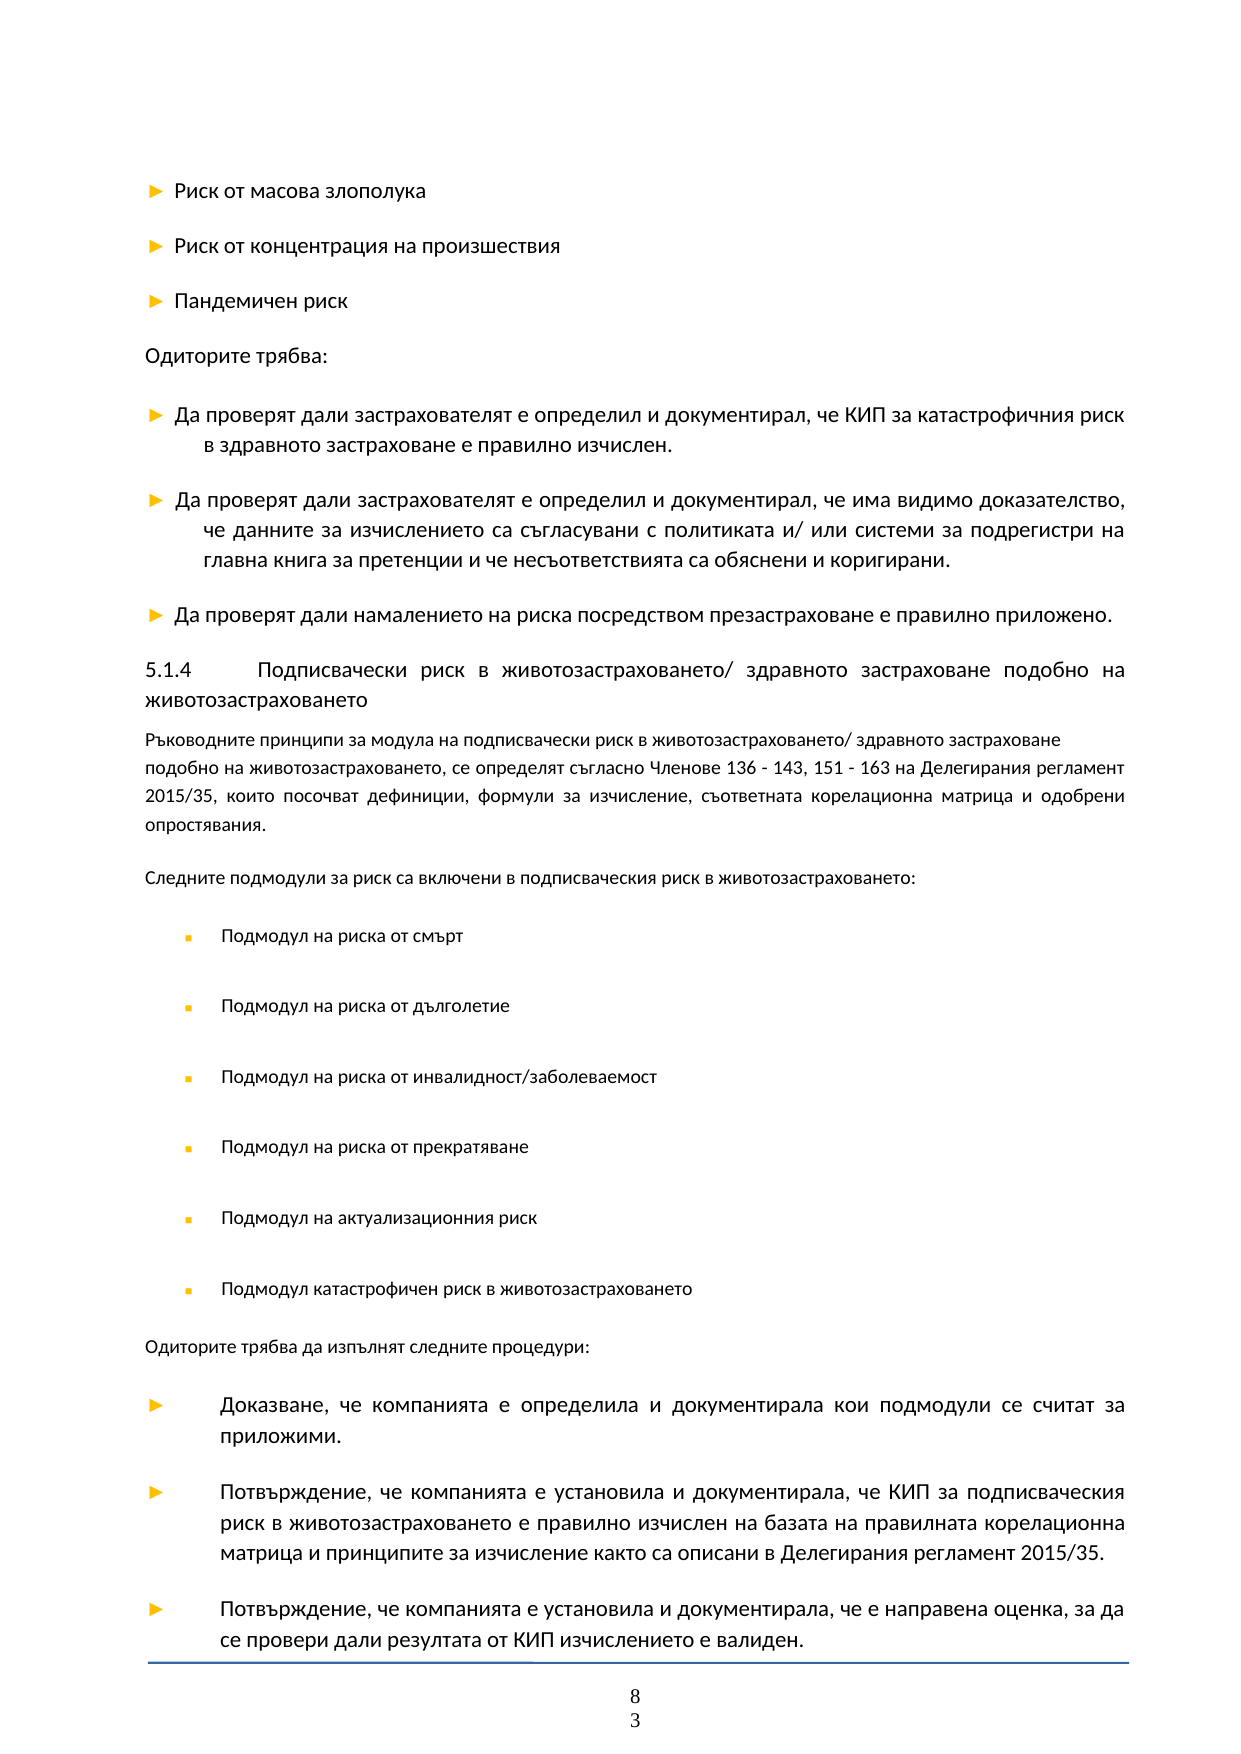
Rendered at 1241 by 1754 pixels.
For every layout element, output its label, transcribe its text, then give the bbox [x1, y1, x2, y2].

text Следните подмодули за риск са включени в подписваческия риск в животозастраховането: [145, 865, 1127, 889]
list Подписвачески риск в животозастраховането/ здравното застраховане подобно на животозастраховането [145, 655, 1127, 713]
text ► Риск от масова злополука [145, 177, 1127, 205]
text ► Риск от концентрация на произшествия [145, 232, 1127, 259]
text Одиторите трябва: [145, 341, 1127, 369]
list Потвърждение, че компанията е установила и документирала, че КИП за подписваческия риск в животозастраховането е правилно изчислен на базата на правилната корелационна матрица и принципите за изчисление както са описани в Делегирания регламент 2015/35. [145, 1477, 1127, 1567]
list Подмодул на риска от смърт [184, 923, 1127, 947]
text Одиторите трябва да изпълнят следните процедури: [145, 1334, 1127, 1358]
list Подмодул катастрофичен риск в животозастраховането [184, 1276, 1127, 1300]
text ► Да проверят дали застрахователят е определил и документирал, че има видимо доказателство, че данните за изчислението са съгласувани с политиката и/ или системи за подрегистри на главна книга за претенции и че несъответствията са обяснени и коригирани. [145, 485, 1127, 573]
text Ръководните принципи за модула на подписвачески риск в животозастраховането/ здравното застраховане [145, 727, 1127, 751]
list Подмодул на риска от дълголетие [184, 993, 1127, 1018]
list Подмодул на риска от инвалидност/заболеваемост [184, 1064, 1127, 1088]
list Потвърждение, че компанията е установила и документирала, че е направена оценка, за да се провери дали резултата от КИП изчислението е валиден. [145, 1594, 1127, 1654]
text ► Да проверят дали застрахователят е определил и документирал, че КИП за катастрофичния риск в здравното застраховане е правилно изчислен. [145, 400, 1127, 458]
text ► Пандемичен риск [145, 286, 1127, 314]
list Доказване, че компанията е определила и документирала кои подмодули се считат за приложими. [145, 1390, 1127, 1449]
list Подмодул на актуализационния риск [184, 1205, 1127, 1229]
text ► Да проверят дали намалението на риска посредством презастраховане е правилно приложено. [145, 600, 1127, 628]
list Подмодул на риска от прекратяване [184, 1135, 1127, 1159]
text подобно на животозастраховането, се определят съгласно Членове 136 - 143, 151 - 163 на Делегирания регламент 2015/35, които посочват дефиниции, формули за изчисление, съответната корелационна матрица и одобрени опростявания. [145, 755, 1127, 836]
